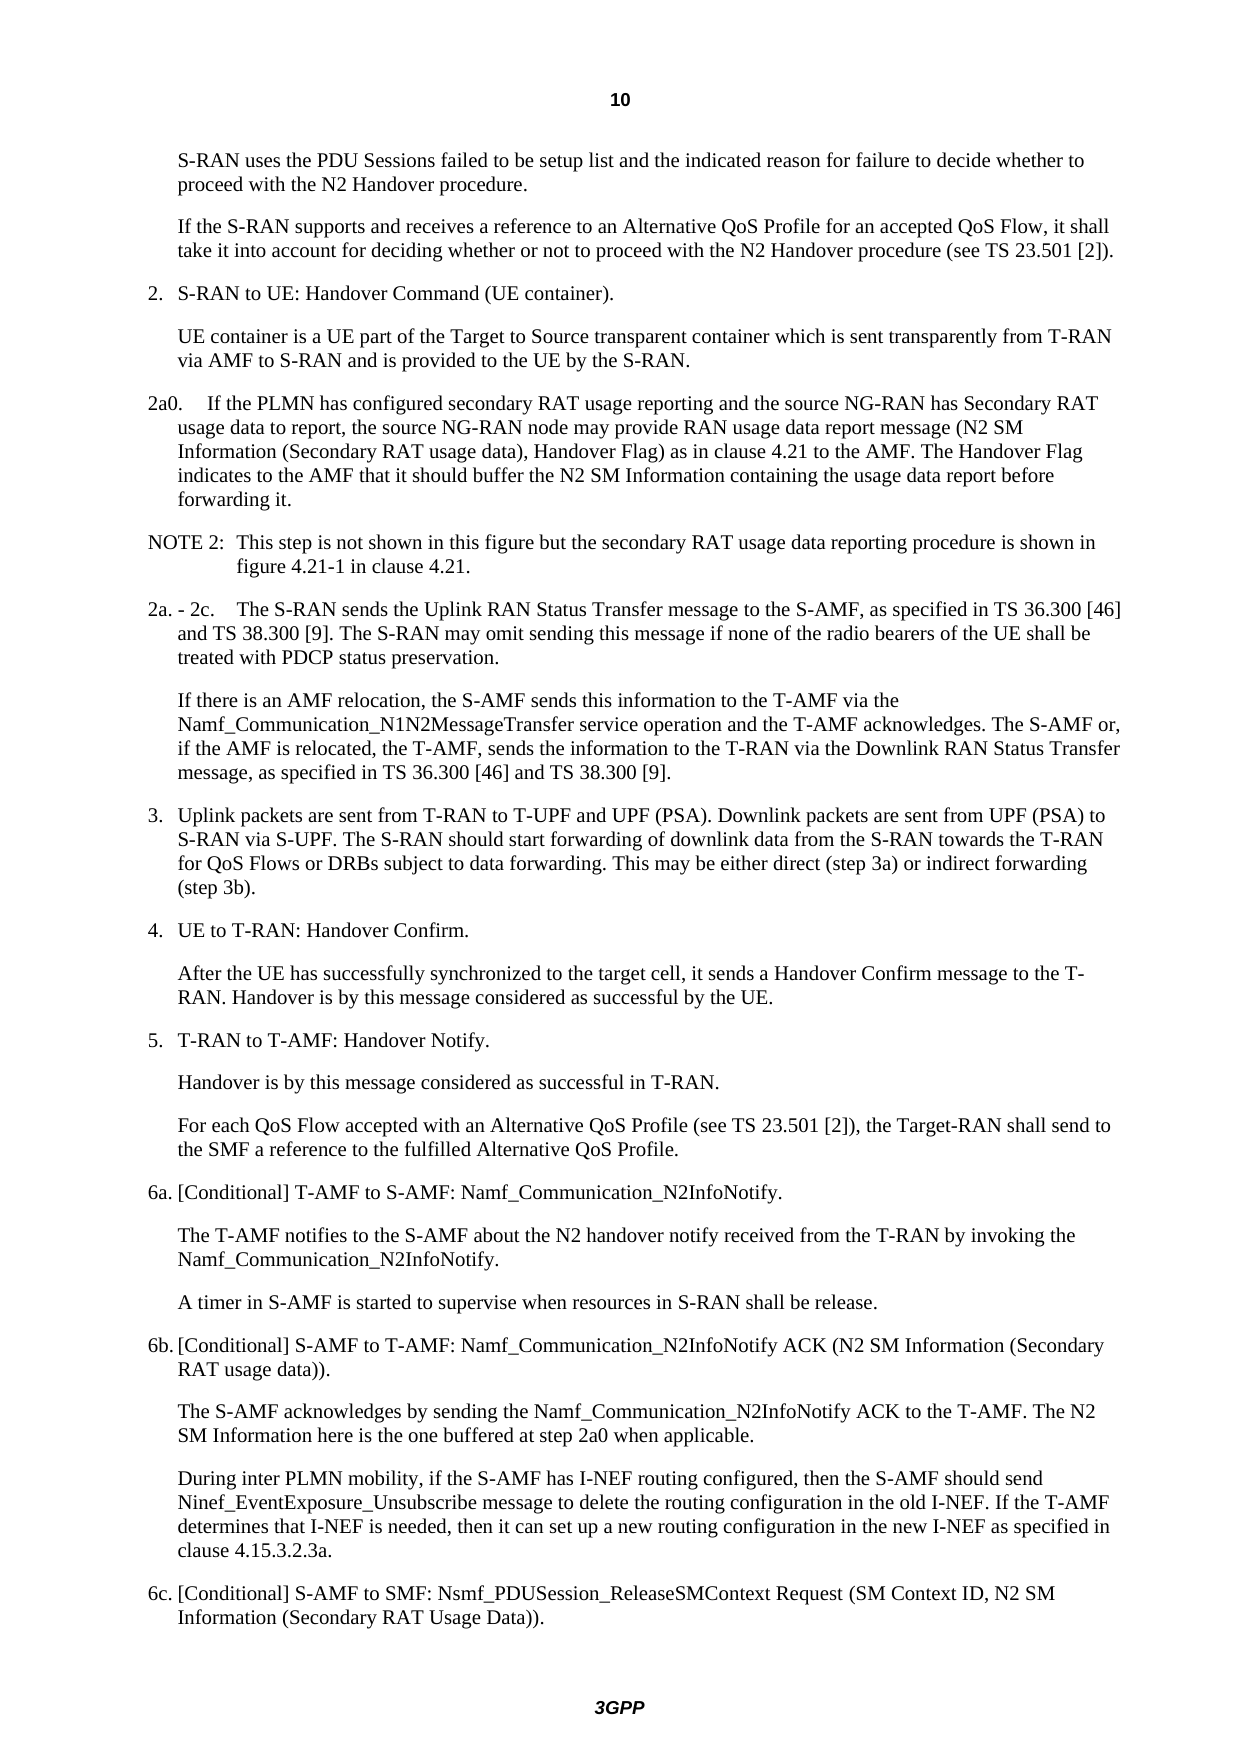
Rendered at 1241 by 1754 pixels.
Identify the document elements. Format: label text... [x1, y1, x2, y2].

text 2a. - 2c. The S-RAN sends the Uplink RAN Status Transfer message to the S-AMF, as specified in TS 36.300 [46] and TS 38.300 [9]. The S-RAN may omit sending this message if none of the radio bearers of the UE shall be treated with PDCP status preservation. [148, 597, 1122, 669]
text During inter PLMN mobility, if the S-AMF has I-NEF routing configured, then the S-AMF should send Ninef_EventExposure_Unsubscribe message to delete the routing configuration in the old I-NEF. If the T-AMF determines that I-NEF is needed, then it can set up a new routing configuration in the new I-NEF as specified in clause 4.15.3.2.3a. [148, 1466, 1122, 1562]
text 2a0. If the PLMN has configured secondary RAT usage reporting and the source NG-RAN has Secondary RAT usage data to report, the source NG-RAN node may provide RAN usage data report message (N2 SM Information (Secondary RAT usage data), Handover Flag) as in clause 4.21 to the AMF. The Handover Flag indicates to the AMF that it should buffer the N2 SM Information containing the usage data report before forwarding it. [148, 391, 1122, 511]
text Handover is by this message considered as successful in T-RAN. [148, 1070, 1122, 1094]
text A timer in S-AMF is started to supervise when resources in S-RAN shall be release. [148, 1290, 1122, 1314]
text 5. T-RAN to T-AMF: Handover Notify. [148, 1027, 1122, 1052]
text UE container is a UE part of the Target to Source transparent container which is sent transparently from T-RAN via AMF to S-RAN and is provided to the UE by the S-RAN. [148, 324, 1122, 372]
text For each QoS Flow accepted with an Alternative QoS Profile (see TS 23.501 [2]), the Target-RAN shall send to the SMF a reference to the fulfilled Alternative QoS Profile. [148, 1113, 1122, 1161]
text 2. S-RAN to UE: Handover Command (UE container). [148, 281, 1122, 305]
text S-RAN uses the PDU Sessions failed to be setup list and the indicated reason for failure to decide whether to proceed with the N2 Handover procedure. [148, 147, 1122, 196]
text After the UE has successfully synchronized to the target cell, it sends a Handover Confirm message to the T-RAN. Handover is by this message considered as successful by the UE. [148, 961, 1122, 1009]
text If the S-RAN supports and receives a reference to an Alternative QoS Profile for an accepted QoS Flow, it shall take it into account for deciding whether or not to proceed with the N2 Handover procedure (see TS 23.501 [2]). [148, 214, 1122, 262]
text 3. Uplink packets are sent from T-RAN to T-UPF and UPF (PSA). Downlink packets are sent from UPF (PSA) to S-RAN via S-UPF. The S-RAN should start forwarding of downlink data from the S-RAN towards the T-RAN for QoS Flows or DRBs subject to data forwarding. This may be either direct (step 3a) or indirect forwarding (step 3b). [148, 803, 1122, 899]
text If there is an AMF relocation, the S-AMF sends this information to the T-AMF via the Namf_Communication_N1N2MessageTransfer service operation and the T-AMF acknowledges. The S-AMF or, if the AMF is relocated, the T-AMF, sends the information to the T-RAN via the Downlink RAN Status Transfer message, as specified in TS 36.300 [46] and TS 38.300 [9]. [148, 688, 1122, 784]
text 4. UE to T-RAN: Handover Confirm. [148, 918, 1122, 942]
text NOTE 2: This step is not shown in this figure but the secondary RAT usage data reporting procedure is shown in figure 4.21-1 in clause 4.21. [148, 530, 1122, 578]
text The S-AMF acknowledges by sending the Namf_Communication_N2InfoNotify ACK to the T-AMF. The N2 SM Information here is the one buffered at step 2a0 when applicable. [148, 1399, 1122, 1447]
text 6a. [Conditional] T-AMF to S-AMF: Namf_Communication_N2InfoNotify. [148, 1180, 1122, 1204]
text 6b. [Conditional] S-AMF to T-AMF: Namf_Communication_N2InfoNotify ACK (N2 SM Information (Secondary RAT usage data)). [148, 1332, 1122, 1381]
text 6c. [Conditional] S-AMF to SMF: Nsmf_PDUSession_ReleaseSMContext Request (SM Context ID, N2 SM Information (Secondary RAT Usage Data)). [148, 1581, 1122, 1629]
text The T-AMF notifies to the S-AMF about the N2 handover notify received from the T-RAN by invoking the Namf_Communication_N2InfoNotify. [148, 1223, 1122, 1271]
